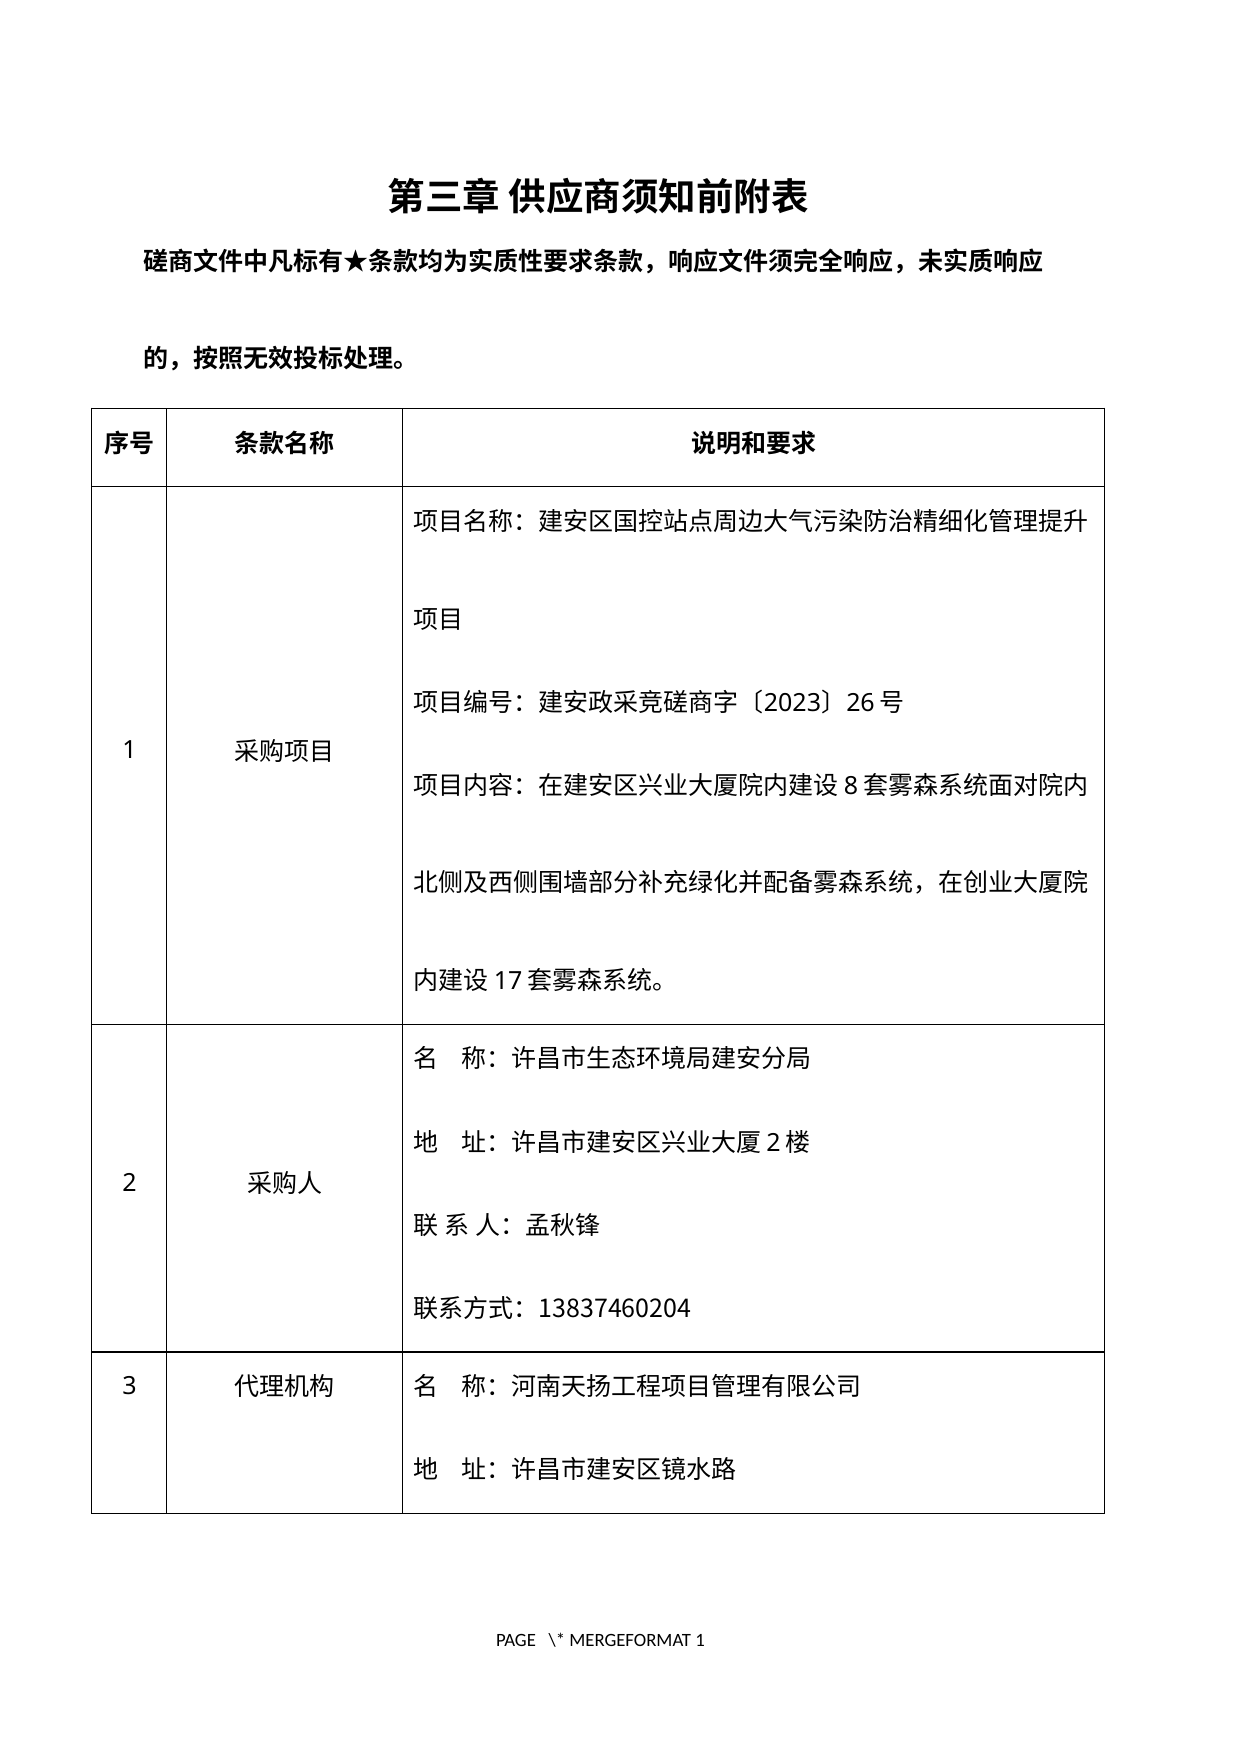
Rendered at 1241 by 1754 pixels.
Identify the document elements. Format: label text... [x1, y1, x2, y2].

text 磋商文件中凡标有★条款均为实质性要求条款，响应文件须完全响应，未实质响应的，按照无效投标处理。 [144, 227, 1054, 389]
table_cell 采购人 [167, 1025, 402, 1351]
table_cell 采购项目 [167, 487, 402, 1023]
table_header 说明和要求 [403, 409, 1104, 486]
table_cell 3 [92, 1353, 166, 1513]
table_cell 2 [92, 1025, 166, 1351]
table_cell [403, 1353, 1104, 1513]
table_cell 1 [92, 487, 166, 1023]
table_cell 名 称：许昌市生态环境局建安分局 地 址：许昌市建安区兴业大厦2楼 联 系 人：孟秋锋 联系方式：13837460204 [403, 1025, 1104, 1351]
text 第三章 供应商须知前附表 [144, 162, 1053, 227]
table_header 条款名称 [167, 409, 402, 486]
table_cell 项目名称：建安区国控站点周边大气污染防治精细化管理提升项目 项目编号：建安政采竞磋商字〔2023〕26号 项目内容：在建安区兴业大厦院内建设8套雾森系统面对院内北侧及西侧围墙部分补充绿化并配备雾森系统，在创业大厦院内建设17套雾森系统。 [403, 487, 1104, 1023]
table_cell 代理机构 [167, 1353, 402, 1513]
table_header 序号 [92, 409, 166, 486]
